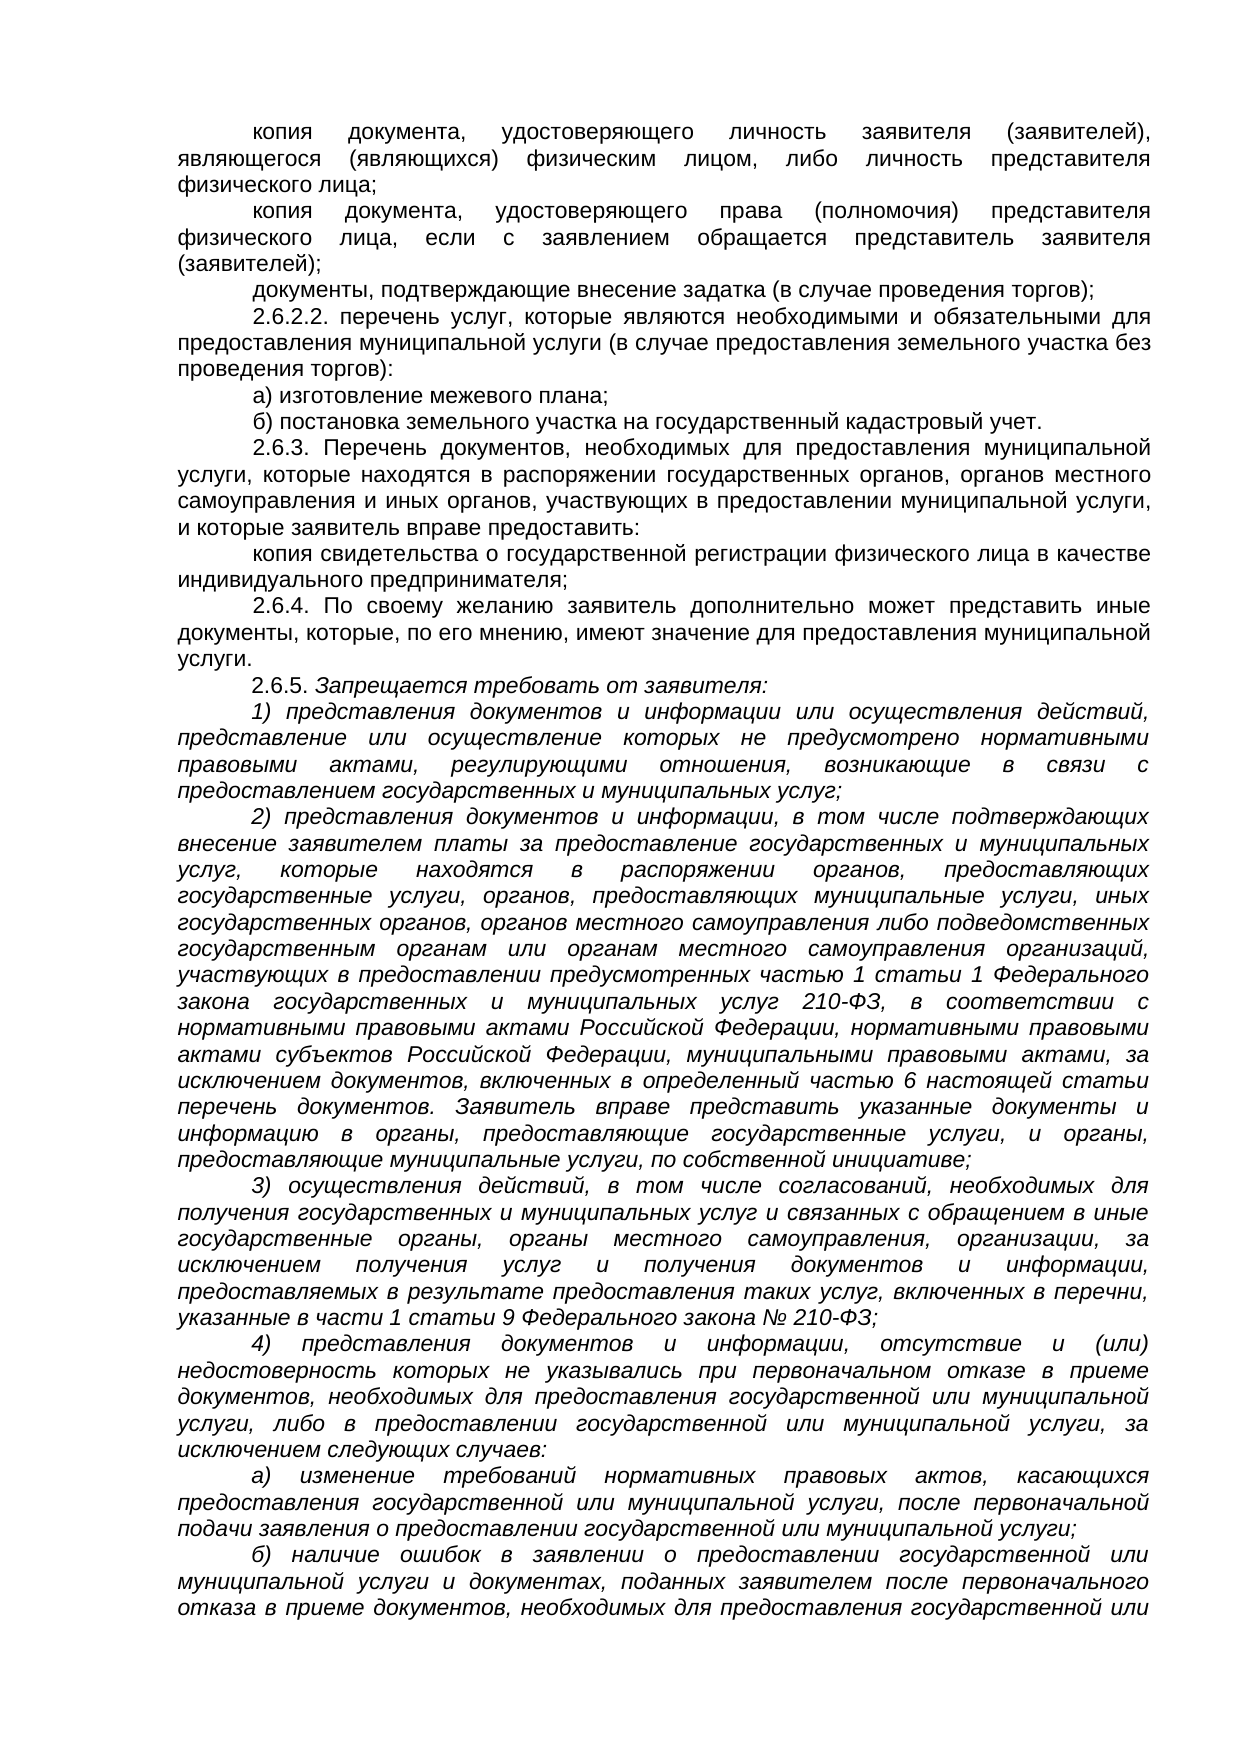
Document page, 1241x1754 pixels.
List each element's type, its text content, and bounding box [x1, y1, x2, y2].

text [177, 1541, 1152, 1620]
text копия документа, удостоверяющего личность заявителя (заявителей), являющегося (являющихся) физическим лицом, либо личность представителя физического лица; [177, 118, 1152, 197]
text копия документа, удостоверяющего права (полномочия) представителя физического лица, если с заявлением обращается представитель заявителя (заявителей); [177, 197, 1152, 276]
text 2.6.4. По своему желанию заявитель дополнительно может представить иные документы, которые, по его мнению, имеют значение для предоставления муниципальной услуги. [177, 592, 1152, 672]
text копия свидетельства о государственной регистрации физического лица в качестве индивидуального предпринимателя; [177, 540, 1152, 592]
text а) изменение требований нормативных правовых актов, касающихся предоставления государственной или муниципальной услуги, после первоначальной подачи заявления о предоставлении государственной или муниципальной услуги; [177, 1462, 1152, 1541]
text а) изготовление межевого плана; [177, 382, 1152, 408]
text документы, подтверждающие внесение задатка (в случае проведения торгов); [177, 276, 1152, 303]
text б) постановка земельного участка на государственный кадастровый учет. [177, 408, 1152, 434]
text 2.6.3. Перечень документов, необходимых для предоставления муниципальной услуги, которые находятся в распоряжении государственных органов, органов местного самоуправления и иных органов, участвующих в предоставлении муниципальной услуги, и которые заявитель вправе предоставить: [177, 434, 1152, 540]
text 1) представления документов и информации или осуществления действий, представление или осуществление которых не предусмотрено нормативными правовыми актами, регулирующими отношения, возникающие в связи с предоставлением государственных и муниципальных услуг; [177, 698, 1152, 803]
text 2.6.5. Запрещается требовать от заявителя: [177, 672, 1152, 698]
text 2.6.2.2. перечень услуг, которые являются необходимыми и обязательными для предоставления муниципальной услуги (в случае предоставления земельного участка без проведения торгов): [177, 303, 1152, 382]
text 2) представления документов и информации, в том числе подтверждающих внесение заявителем платы за предоставление государственных и муниципальных услуг, которые находятся в распоряжении органов, предоставляющих государственные услуги, органов, предоставляющих муниципальные услуги, иных государственных органов, органов местного самоуправления либо подведомственных государственным органам или органам местного самоуправления организаций, участвующих в предоставлении предусмотренных частью 1 статьи 1 Федерального закона государственных и муниципальных услуг 210-ФЗ, в соответствии с нормативными правовыми актами Российской Федерации, нормативными правовыми актами субъектов Российской Федерации, муниципальными правовыми актами, за исключением документов, включенных в определенный частью 6 настоящей статьи перечень документов. Заявитель вправе представить указанные документы и информацию в органы, предоставляющие государственные услуги, и органы, предоставляющие муниципальные услуги, по собственной инициативе; [177, 803, 1152, 1172]
text 3) осуществления действий, в том числе согласований, необходимых для получения государственных и муниципальных услуг и связанных с обращением в иные государственные органы, органы местного самоуправления, организации, за исключением получения услуг и получения документов и информации, предоставляемых в результате предоставления таких услуг, включенных в перечни, указанные в части 1 статьи 9 Федерального закона № 210-ФЗ; [177, 1172, 1152, 1330]
text 4) представления документов и информации, отсутствие и (или) недостоверность которых не указывались при первоначальном отказе в приеме документов, необходимых для предоставления государственной или муниципальной услуги, либо в предоставлении государственной или муниципальной услуги, за исключением следующих случаев: [177, 1330, 1152, 1462]
